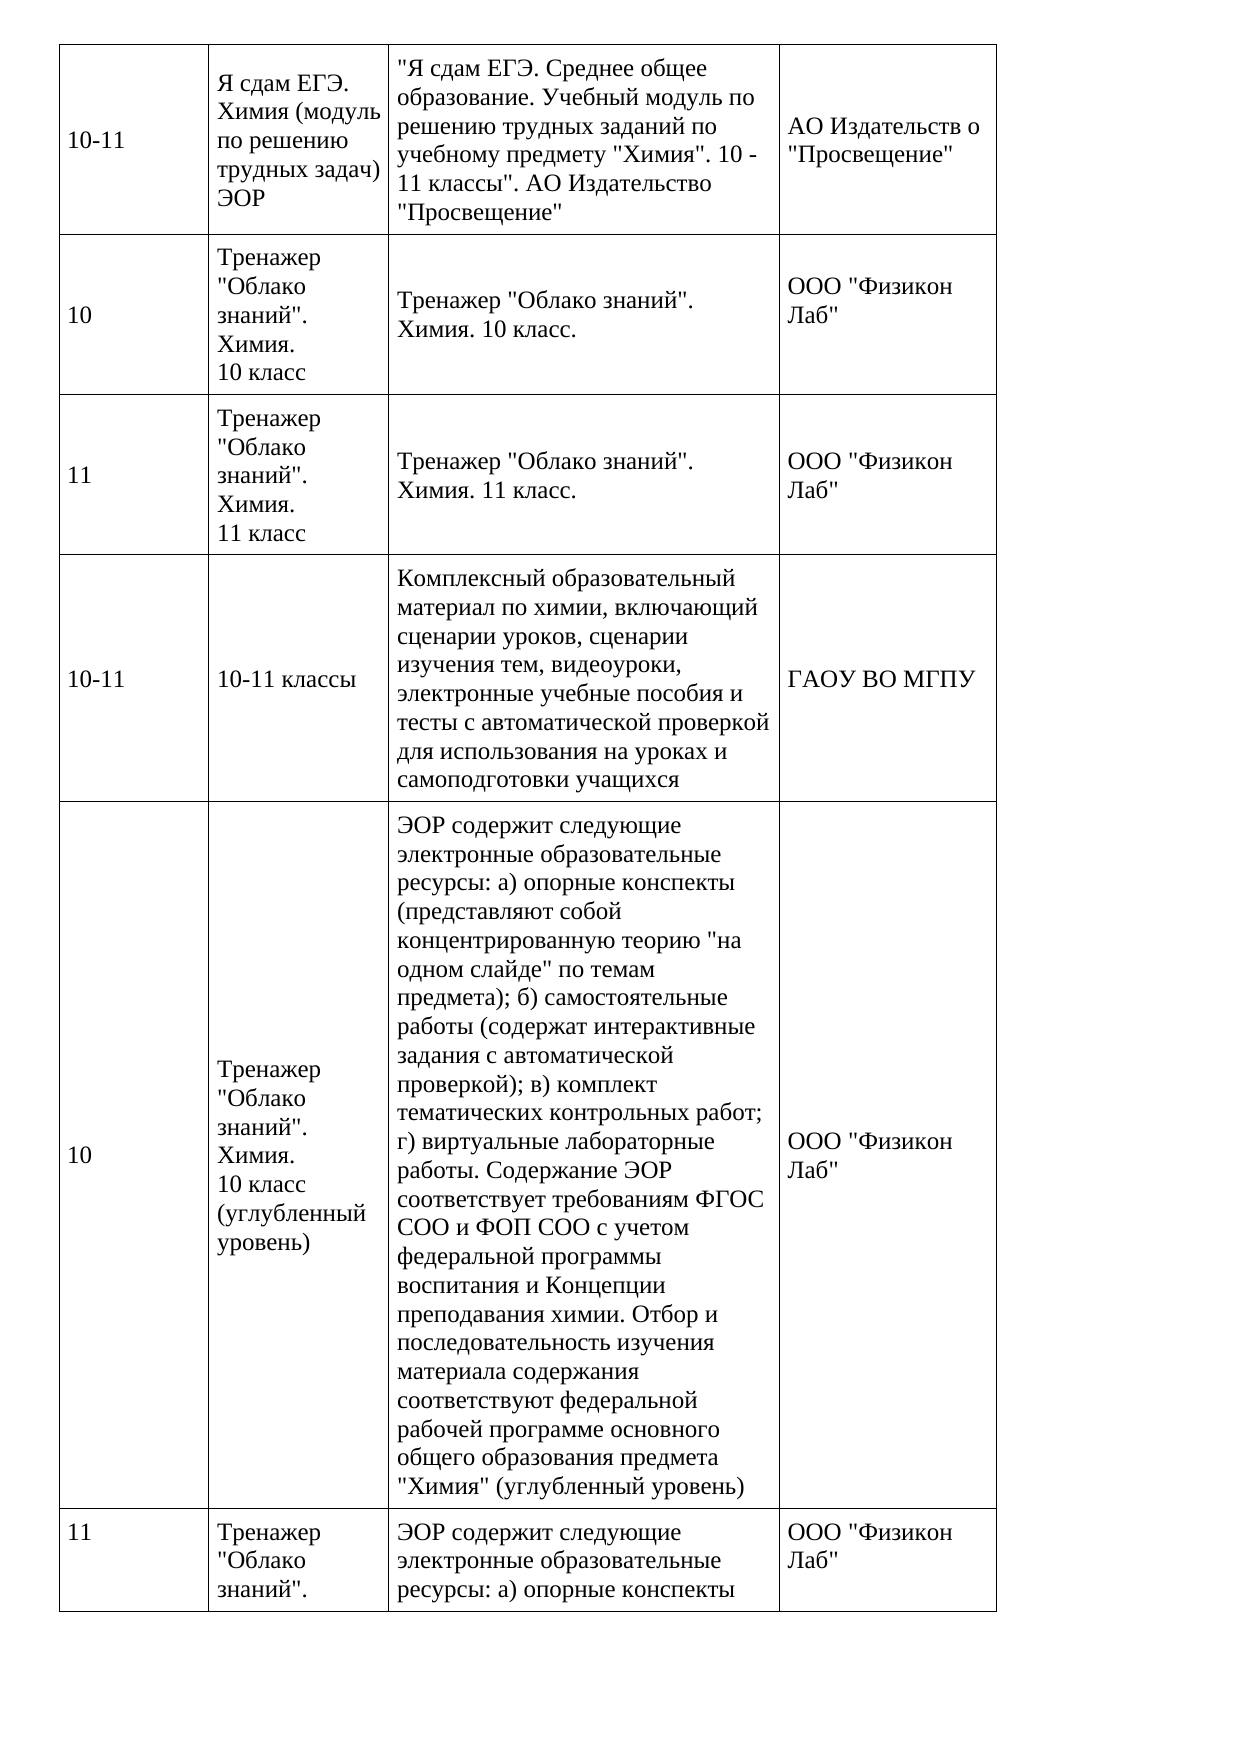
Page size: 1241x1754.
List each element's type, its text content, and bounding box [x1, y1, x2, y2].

table_cell ГАОУ ВО МГПУ [780, 555, 996, 801]
table_cell 10-11 классы [209, 555, 388, 801]
table_cell ООО "Физикон Лаб" [780, 395, 996, 554]
table_cell ООО "Физикон Лаб" [780, 1509, 996, 1611]
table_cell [209, 1509, 388, 1611]
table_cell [389, 1509, 779, 1611]
table_cell ООО "Физикон Лаб" [780, 235, 996, 394]
table_cell Тренажер "Облако знаний". Химия. 10 класс (углубленный уровень) [209, 802, 388, 1508]
table_cell ООО "Физикон Лаб" [780, 802, 996, 1508]
table_cell АО Издательств о "Просвещение" [780, 45, 996, 233]
table_cell Тренажер "Облако знаний". Химия. 10 класс [209, 235, 388, 394]
table_cell Тренажер "Облако знаний". Химия. 11 класс [209, 395, 388, 554]
table_cell "Я сдам ЕГЭ. Среднее общее образование. Учебный модуль по решению трудных заданий по учебному предмету "Химия". 10 - 11 классы". АО Издательство "Просвещение" [389, 45, 779, 233]
table_cell 10 [60, 802, 208, 1508]
table_cell 10 [60, 235, 208, 394]
table_cell 11 [60, 1509, 208, 1611]
table_cell Тренажер "Облако знаний". Химия. 10 класс. [389, 235, 779, 394]
table_cell 11 [60, 395, 208, 554]
table_cell 10-11 [60, 555, 208, 801]
table_cell Тренажер "Облако знаний". Химия. 11 класс. [389, 395, 779, 554]
table_cell 10-11 [60, 45, 208, 233]
table_cell Я сдам ЕГЭ. Химия (модуль по решению трудных задач) ЭОР [209, 45, 388, 233]
table_cell Комплексный образовательный материал по химии, включающий сценарии уроков, сценарии изучения тем, видеоуроки, электронные учебные пособия и тесты с автоматической проверкой для использования на уроках и самоподготовки учащихся [389, 555, 779, 801]
